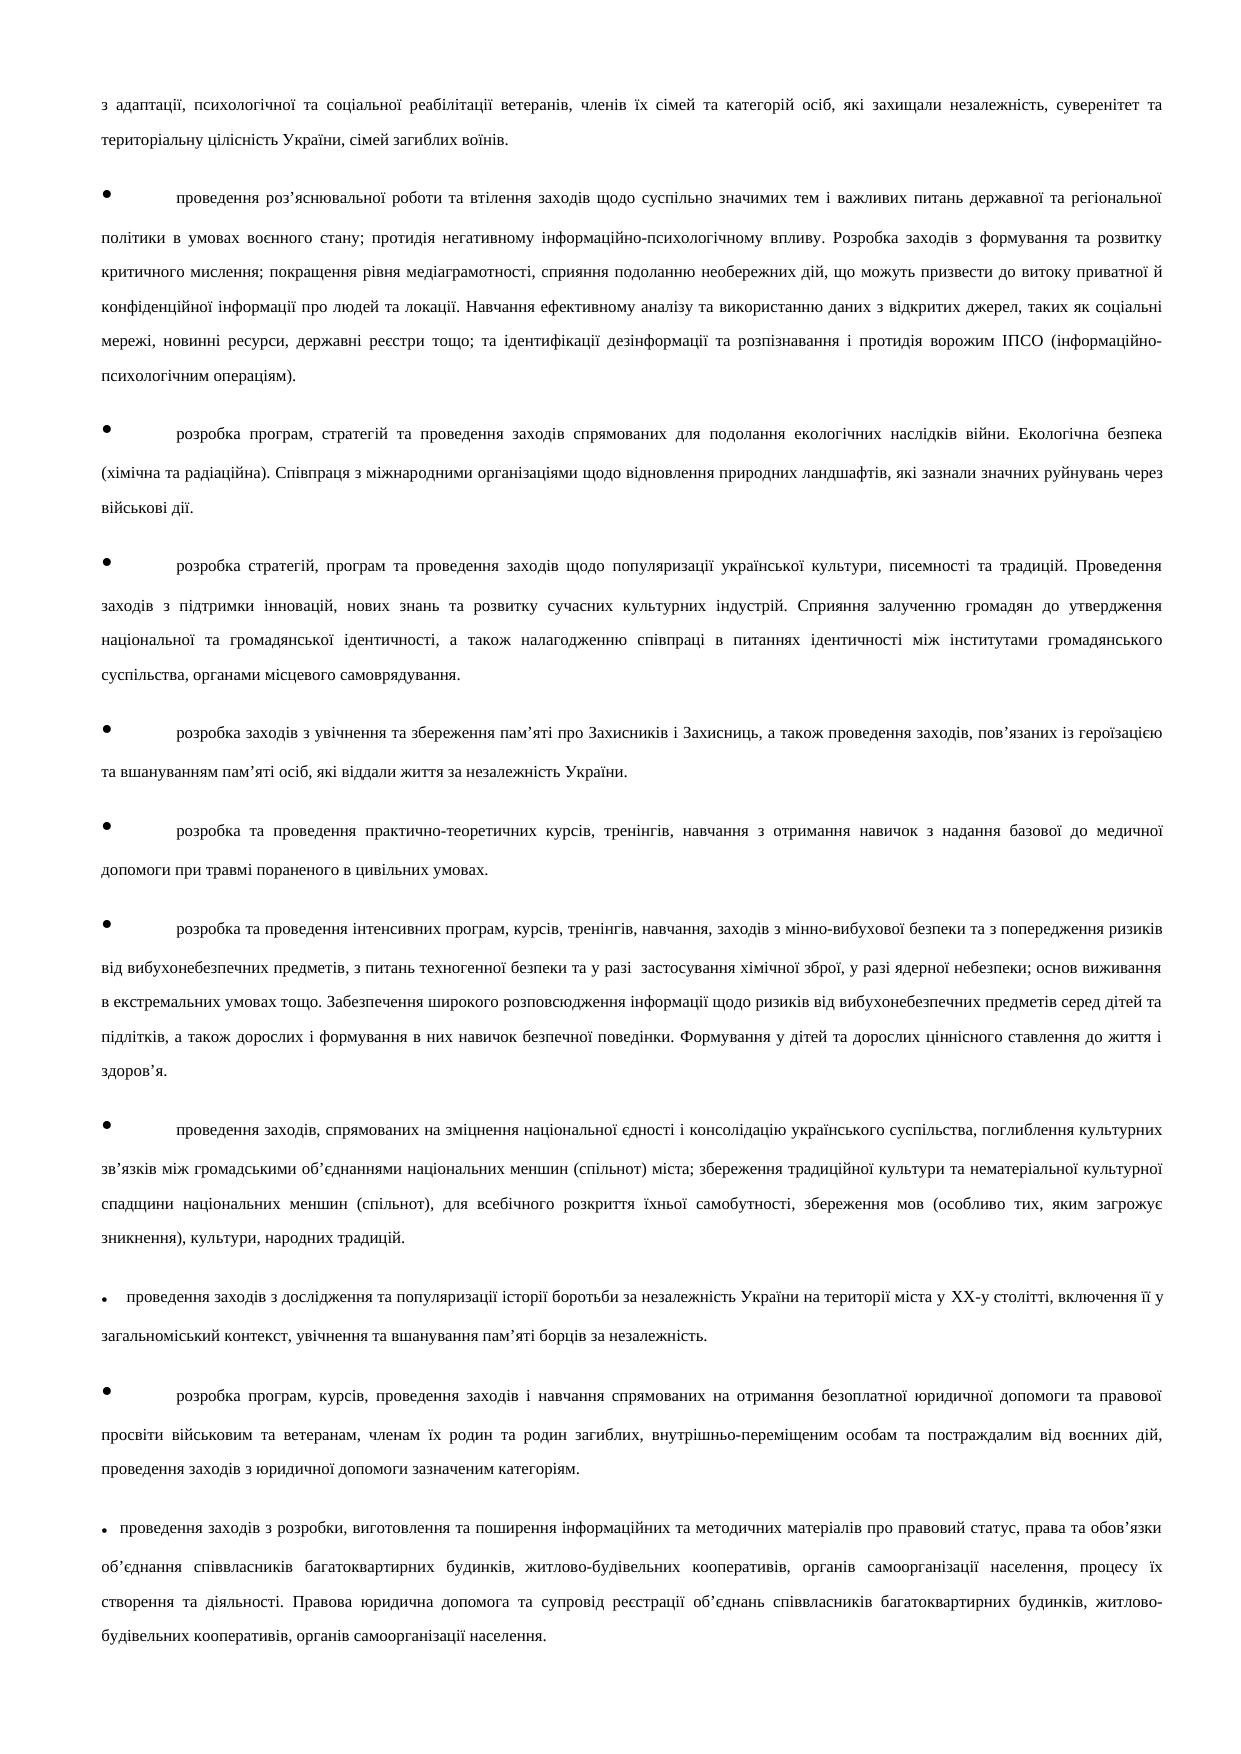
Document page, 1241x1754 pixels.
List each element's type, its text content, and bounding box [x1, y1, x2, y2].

list розробка заходів з увічнення та збереження пам’яті про Захисників і Захисниць, а також проведення заходів, пов’язаних із героїзацією та вшануванням пам’яті осіб, які віддали життя за незалежність України. [101, 709, 1164, 782]
list проведення роз’яснювальної роботи та втілення заходів щодо суспільно значимих тем і важливих питань державної та регіональної політики в умовах воєнного стану; протидія негативному інформаційно-психологічному впливу. Розробка заходів з формування та розвитку критичного мислення; покращення рівня медіаграмотності, сприяння подоланню необережних дій, що можуть призвести до витоку приватної й конфіденційної інформації про людей та локації. Навчання ефективному аналізу та використанню даних з відкритих джерел, таких як соціальні мережі, новинні ресурси, державні реєстри тощо; та ідентифікації дезінформації та розпізнавання і протидія ворожим ІПСО (інформаційно-психологічним операціям). [101, 174, 1164, 213]
text • проведення заходів з дослідження та популяризації історії боротьби за незалежність України на території міста у XX-у столітті, включення її у загальноміський контекст, увічнення та вшанування пам’яті борців за незалежність. [101, 1289, 1164, 1345]
list проведення заходів, спрямованих на зміцнення національної єдності і консолідацію українського суспільства, поглиблення культурних зв’язків між громадськими об’єднаннями національних меншин (спільнот) міста; збереження традиційної культури та нематеріальної культурної спадщини національних меншин (спільнот), для всебічного розкриття їхньої самобутності, збереження мов (особливо тих, яким загрожує зникнення), культури, народних традицій. [101, 1213, 1164, 1247]
list розробка програм, курсів, проведення заходів і навчання спрямованих на отримання безоплатної юридичної допомоги та правової просвіти військовим та ветеранам, членам їх родин та родин загиблих, внутрішньо-переміщеним особам та постраждалим від воєнних дій, проведення заходів з юридичної допомоги зазначеним категоріям. [101, 1444, 1164, 1478]
list розробка стратегій, програм та проведення заходів щодо популяризації української культури, писемності та традицій. Проведення заходів з підтримки інновацій, нових знань та розвитку сучасних культурних індустрій. Сприяння залученню громадян до утвердження національної та громадянської ідентичності, а також налагодженню співпраці в питаннях ідентичності між інститутами громадянського суспільства, органами місцевого самоврядування. [101, 542, 1164, 581]
list розробка та проведення інтенсивних програм, курсів, тренінгів, навчання, заходів з мінно-вибухової безпеки та з попередження ризиків від вибухонебезпечних предметів, з питань техногенної безпеки та у разі застосування хімічної зброї, у разі ядерної небезпеки; основ виживання в екстремальних умовах тощо. Забезпечення широкого розповсюдження інформації щодо ризиків від вибухонебезпечних предметів серед дітей та підлітків, а також дорослих і формування в них навичок безпечної поведінки. Формування у дітей та дорослих ціннісного ставлення до життя і здоров’я. [101, 1046, 1164, 1081]
text • проведення заходів з розробки, виготовлення та поширення інформаційних та методичних матеріалів про правовий статус, права та обов’язки об’єднання співвласників багатоквартирних будинків, житлово-будівельних кооперативів, органів самоорганізації населення, процесу їх створення та діяльності. Правова юридична допомога та супровід реєстрації об’єднань співвласників багатоквартирних будинків, житлово-будівельних кооперативів, органів самоорганізації населення. [101, 1611, 1164, 1645]
list розробка стратегій, програм та проведення заходів щодо популяризації української культури, писемності та традицій. Проведення заходів з підтримки інновацій, нових знань та розвитку сучасних культурних індустрій. Сприяння залученню громадян до утвердження національної та громадянської ідентичності, а також налагодженню співпраці в питаннях ідентичності між інститутами громадянського суспільства, органами місцевого самоврядування. [101, 649, 1164, 684]
list розробка програм, курсів, проведення заходів і навчання спрямованих на отримання безоплатної юридичної допомоги та правової просвіти військовим та ветеранам, членам їх родин та родин загиблих, внутрішньо-переміщеним особам та постраждалим від воєнних дій, проведення заходів з юридичної допомоги зазначеним категоріям. [101, 1371, 1164, 1410]
list проведення заходів, спрямованих на зміцнення національної єдності і консолідацію українського суспільства, поглиблення культурних зв’язків між громадськими об’єднаннями національних меншин (спільнот) міста; збереження традиційної культури та нематеріальної культурної спадщини національних меншин (спільнот), для всебічного розкриття їхньої самобутності, збереження мов (особливо тих, яким загрожує зникнення), культури, народних традицій. [101, 1106, 1164, 1145]
list розробка та проведення інтенсивних програм, курсів, тренінгів, навчання, заходів з мінно-вибухової безпеки та з попередження ризиків від вибухонебезпечних предметів, з питань техногенної безпеки та у разі застосування хімічної зброї, у разі ядерної небезпеки; основ виживання в екстремальних умовах тощо. Забезпечення широкого розповсюдження інформації щодо ризиків від вибухонебезпечних предметів серед дітей та підлітків, а також дорослих і формування в них навичок безпечної поведінки. Формування у дітей та дорослих ціннісного ставлення до життя і здоров’я. [101, 904, 1164, 944]
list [101, 114, 1164, 149]
list розробка програм, стратегій та проведення заходів спрямованих для подолання екологічних наслідків війни. Екологічна безпека (хімічна та радіаційна). Співпраця з міжнародними організаціями щодо відновлення природних ландшафтів, які зазнали значних руйнувань через військові дії. [101, 482, 1164, 517]
list розробка та проведення практично-теоретичних курсів, тренінгів, навчання з отримання навичок з надання базової до медичної допомоги при травмі пораненого в цивільних умовах. [101, 807, 1164, 879]
list розробка програм, стратегій та проведення заходів спрямованих для подолання екологічних наслідків війни. Екологічна безпека (хімічна та радіаційна). Співпраця з міжнародними організаціями щодо відновлення природних ландшафтів, які зазнали значних руйнувань через військові дії. [101, 410, 1164, 449]
